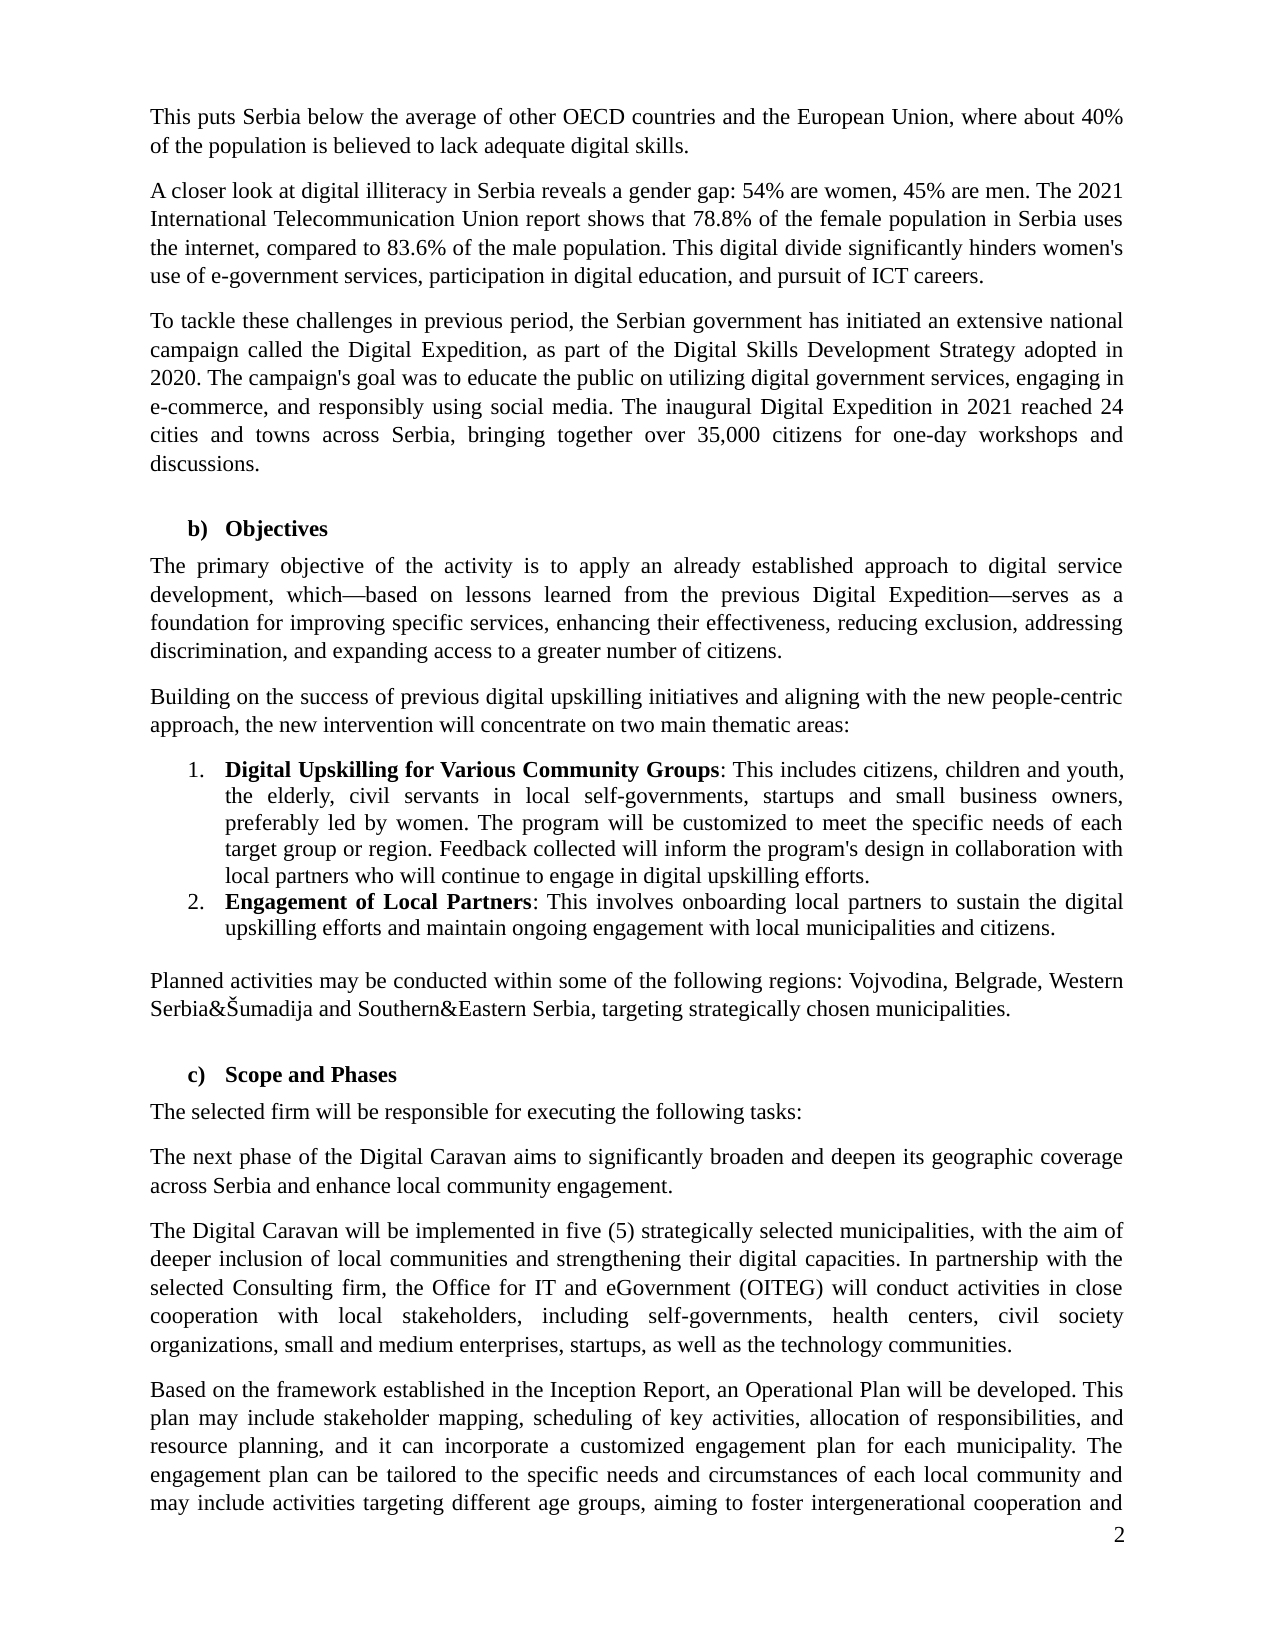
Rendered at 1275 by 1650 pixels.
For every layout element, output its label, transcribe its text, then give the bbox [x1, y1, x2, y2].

text The next phase of the Digital Caravan aims to significantly broaden and deepen its geographic coverage across Serbia and enhance local community engagement. [150, 1143, 1125, 1198]
subtitle Objectives [187, 516, 1125, 542]
text The primary objective of the activity is to apply an already established approach to digital service development, which—based on lessons learned from the previous Digital Expedition—serves as a foundation for improving specific services, enhancing their effectiveness, reducing exclusion, addressing discrimination, and expanding access to a greater number of citizens. [150, 552, 1125, 664]
text Building on the success of previous digital upskilling initiatives and aligning with the new people-centric approach, the new intervention will concentrate on two main thematic areas: [150, 683, 1125, 737]
text The Digital Caravan will be implemented in five (5) strategically selected municipalities, with the aim of deeper inclusion of local communities and strengthening their digital capacities. In partnership with the selected Consulting firm, the Office for IT and eGovernment (OITEG) will conduct activities in close cooperation with local stakeholders, including self-governments, health centers, civil society organizations, small and medium enterprises, startups, as well as the technology communities. [150, 1217, 1125, 1357]
list Engagement of Local Partners: This involves onboarding local partners to sustain the digital upskilling efforts and maintain ongoing engagement with local municipalities and citizens. [187, 888, 1125, 941]
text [150, 103, 1125, 158]
text Planned activities may be conducted within some of the following regions: Vojvodina, Belgrade, Western Serbia&Šumadija and Southern&Eastern Serbia, targeting strategically chosen municipalities. [150, 967, 1125, 1022]
list Digital Upskilling for Various Community Groups: This includes citizens, children and youth, the elderly, civil servants in local self-governments, startups and small business owners, preferably led by women. The program will be customized to meet the specific needs of each target group or region. Feedback collected will inform the program's design in collaboration with local partners who will continue to engage in digital upskilling efforts. [187, 756, 1125, 888]
subtitle Scope and Phases [187, 1061, 1125, 1088]
text A closer look at digital illiteracy in Serbia reveals a gender gap: 54% are women, 45% are men. The 2021 International Telecommunication Union report shows that 78.8% of the female population in Serbia uses the internet, compared to 83.6% of the male population. This digital divide significantly hinders women's use of e-government services, participation in digital education, and pursuit of ICT careers. [150, 177, 1125, 289]
text The selected firm will be responsible for executing the following tasks: [150, 1098, 1125, 1124]
text To tackle these challenges in previous period, the Serbian government has initiated an extensive national campaign called the Digital Expedition, as part of the Digital Skills Development Strategy adopted in 2020. The campaign's goal was to educate the public on utilizing digital government services, engaging in e-commerce, and responsibly using social media. The inaugural Digital Expedition in 2021 reached 24 cities and towns across Serbia, bringing together over 35,000 citizens for one-day workshops and discussions. [150, 307, 1125, 476]
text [150, 1376, 1125, 1516]
